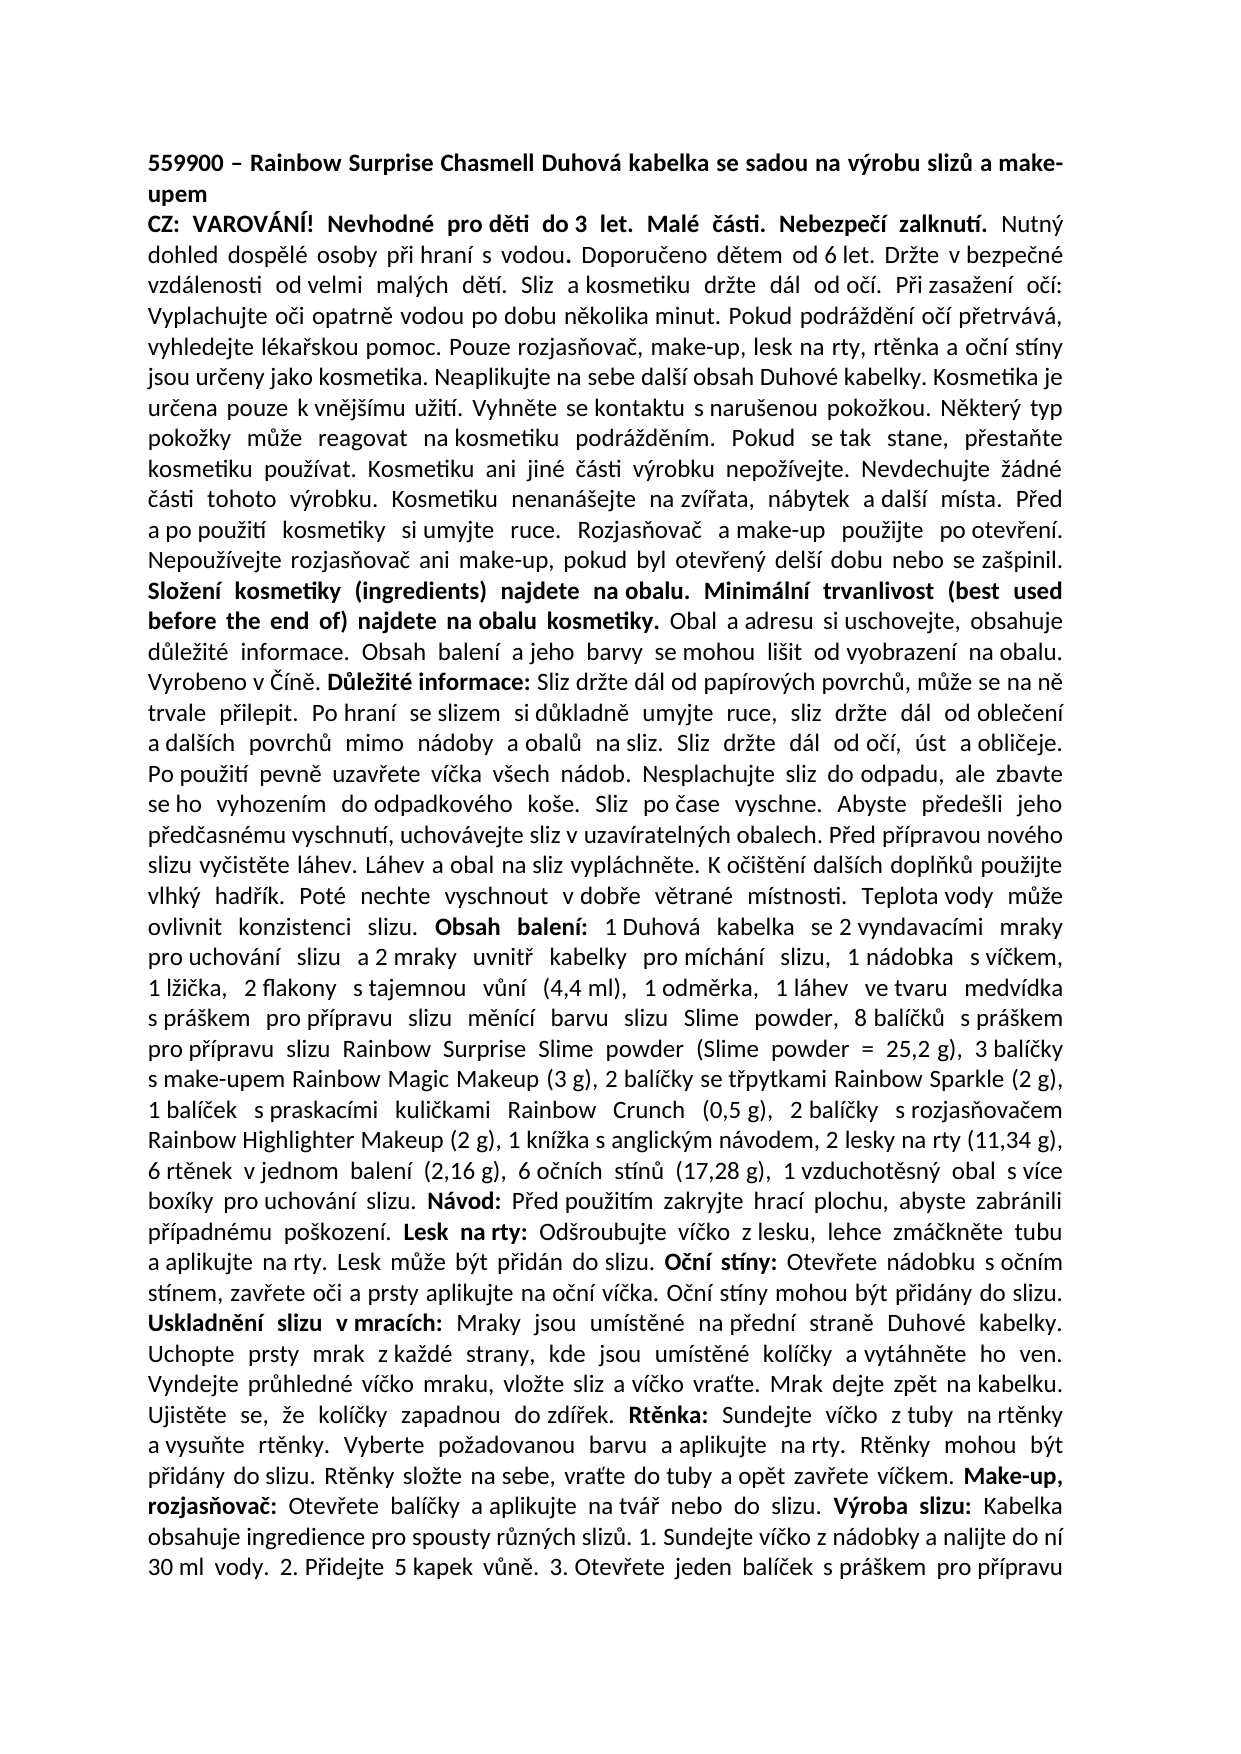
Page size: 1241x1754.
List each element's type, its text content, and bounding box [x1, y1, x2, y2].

text 559900 – Rainbow Surprise Chasmell Duhová kabelka se sadou na výrobu slizů a make-upem [148, 148, 1063, 209]
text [148, 209, 1063, 1582]
